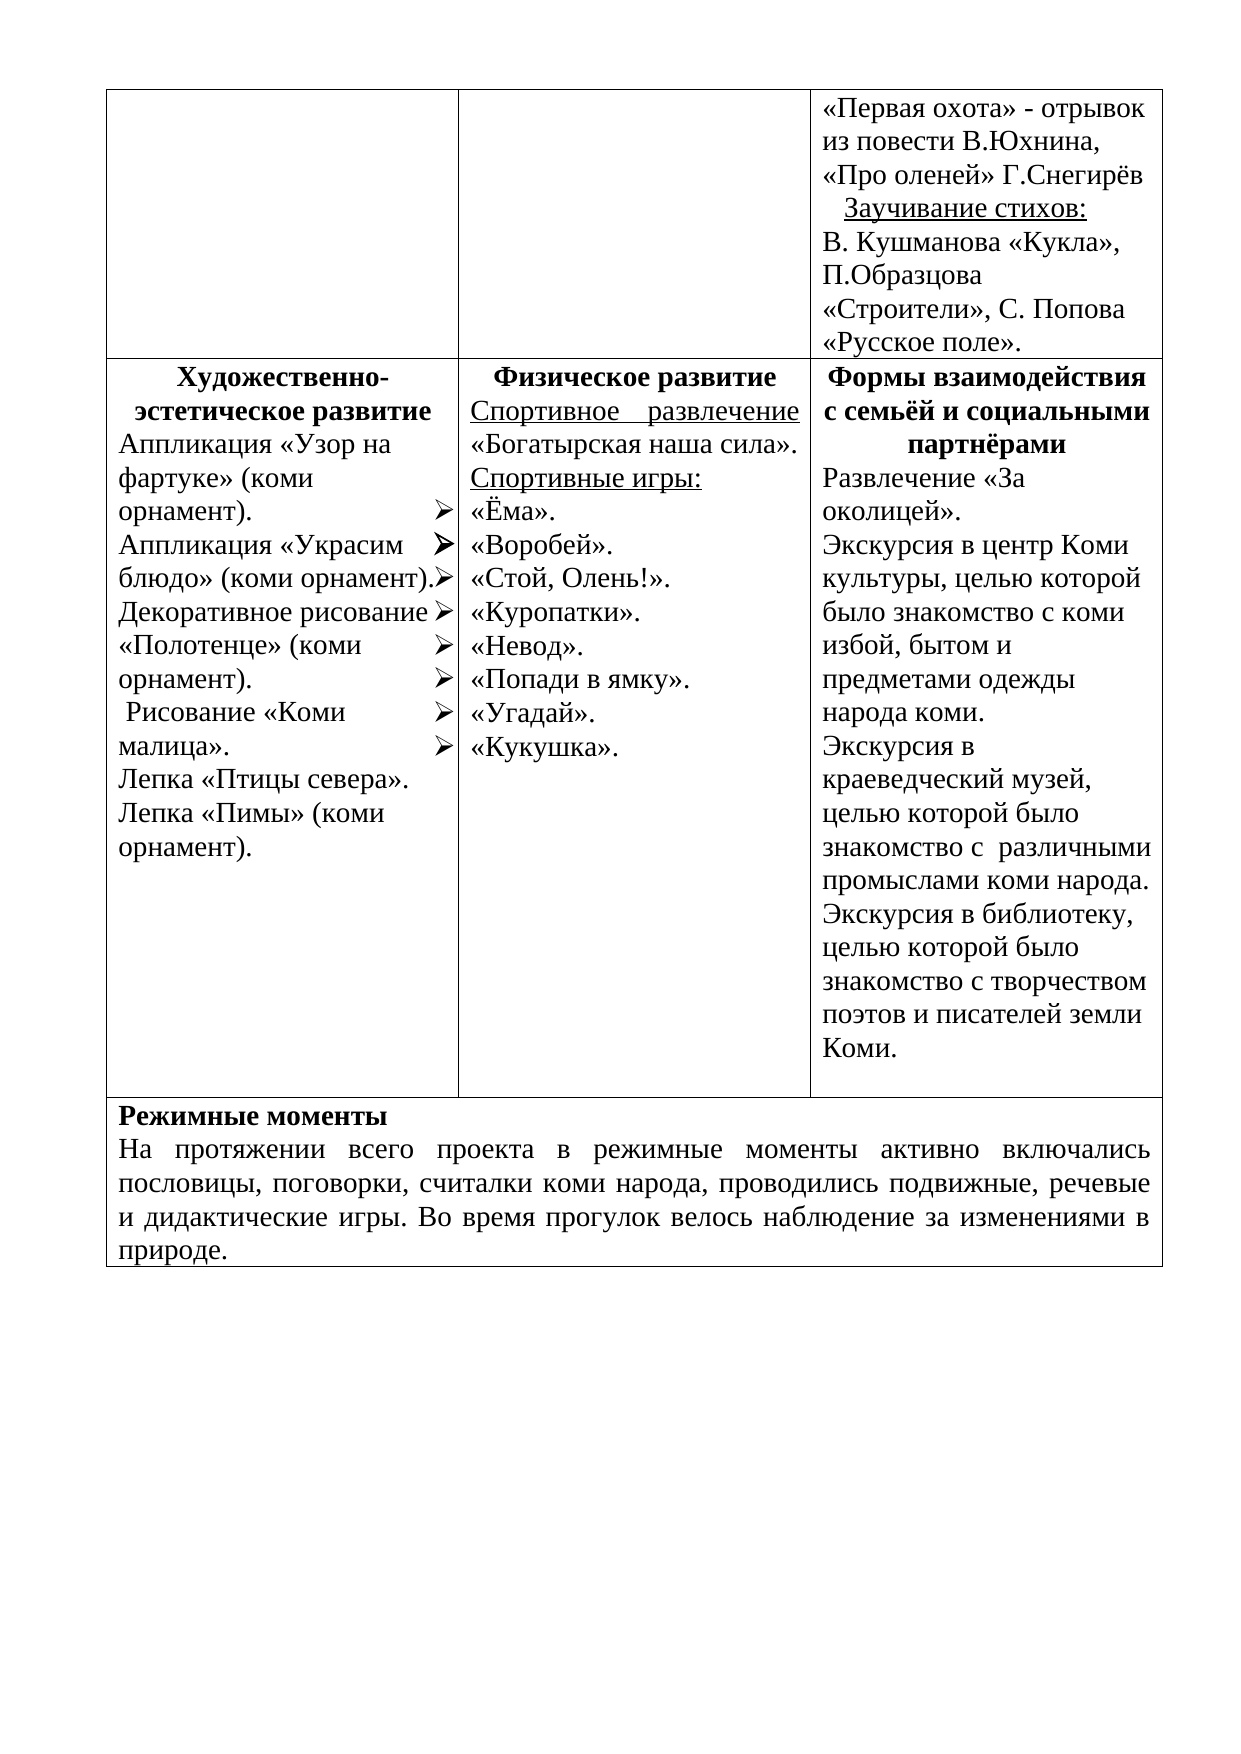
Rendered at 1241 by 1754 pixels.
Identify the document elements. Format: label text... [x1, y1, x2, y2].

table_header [107, 90, 458, 358]
table_cell Художественно-эстетическое развитие Аппликация «Узор на фартуке» (коми орнамент). Аппликация «Украсим блюдо» (коми орнамент). Декоративное рисование «Полотенце» (коми орнамент). Рисование «Коми малица». Лепка «Птицы севера». Лепка «Пимы» (коми орнамент). [107, 359, 458, 1097]
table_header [811, 90, 1162, 358]
table_cell Режимные моменты На протяжении всего проекта в режимные моменты активно включались пословицы, поговорки, считалки коми народа, проводились подвижные, речевые и дидактические игры. Во время прогулок велось наблюдение за изменениями в природе. [107, 1098, 1162, 1266]
table_cell Физическое развитие Спортивное развлечение «Богатырская наша сила». Спортивные игры: «Ёма». «Воробей». «Стой, Олень!». «Куропатки». «Невод». «Попади в ямку». «Угадай». «Кукушка». [459, 359, 810, 1097]
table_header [459, 90, 810, 358]
table_cell Формы взаимодействия с семьёй и социальными партнёрами Развлечение «За околицей». Экскурсия в центр Коми культуры, целью которой было знакомство с коми избой, бытом и предметами одежды народа коми. Экскурсия в краеведческий музей, целью которой было знакомство с различными промыслами коми народа. Экскурсия в библиотеку, целью которой было знакомство с творчеством поэтов и писателей земли Коми. [811, 359, 1162, 1097]
